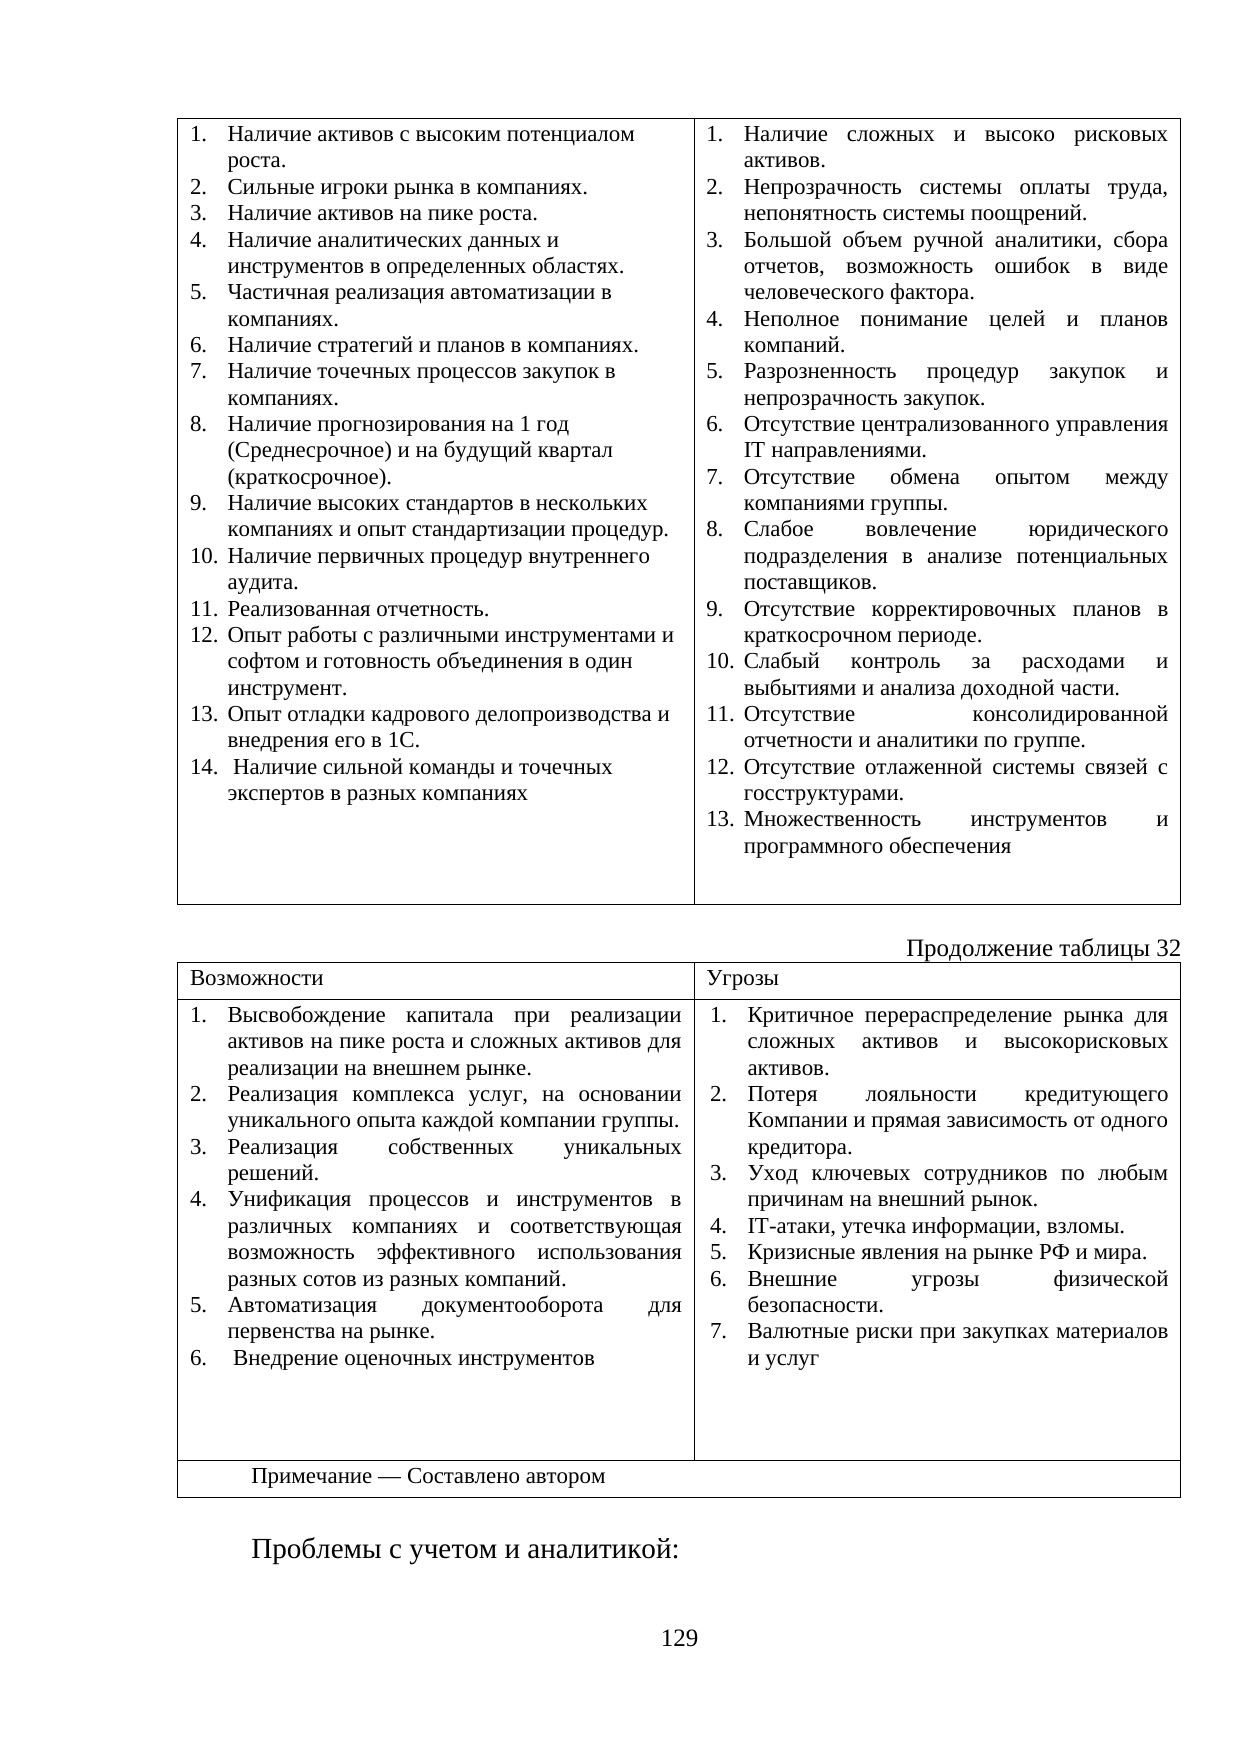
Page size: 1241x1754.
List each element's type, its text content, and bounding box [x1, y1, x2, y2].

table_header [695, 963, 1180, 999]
title Продолжение таблицы 32 [177, 933, 1181, 962]
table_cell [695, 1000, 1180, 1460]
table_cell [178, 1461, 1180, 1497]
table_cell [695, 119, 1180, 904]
text Проблемы с учетом и аналитикой: [177, 1531, 1181, 1565]
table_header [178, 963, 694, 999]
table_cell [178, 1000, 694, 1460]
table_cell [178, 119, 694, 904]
